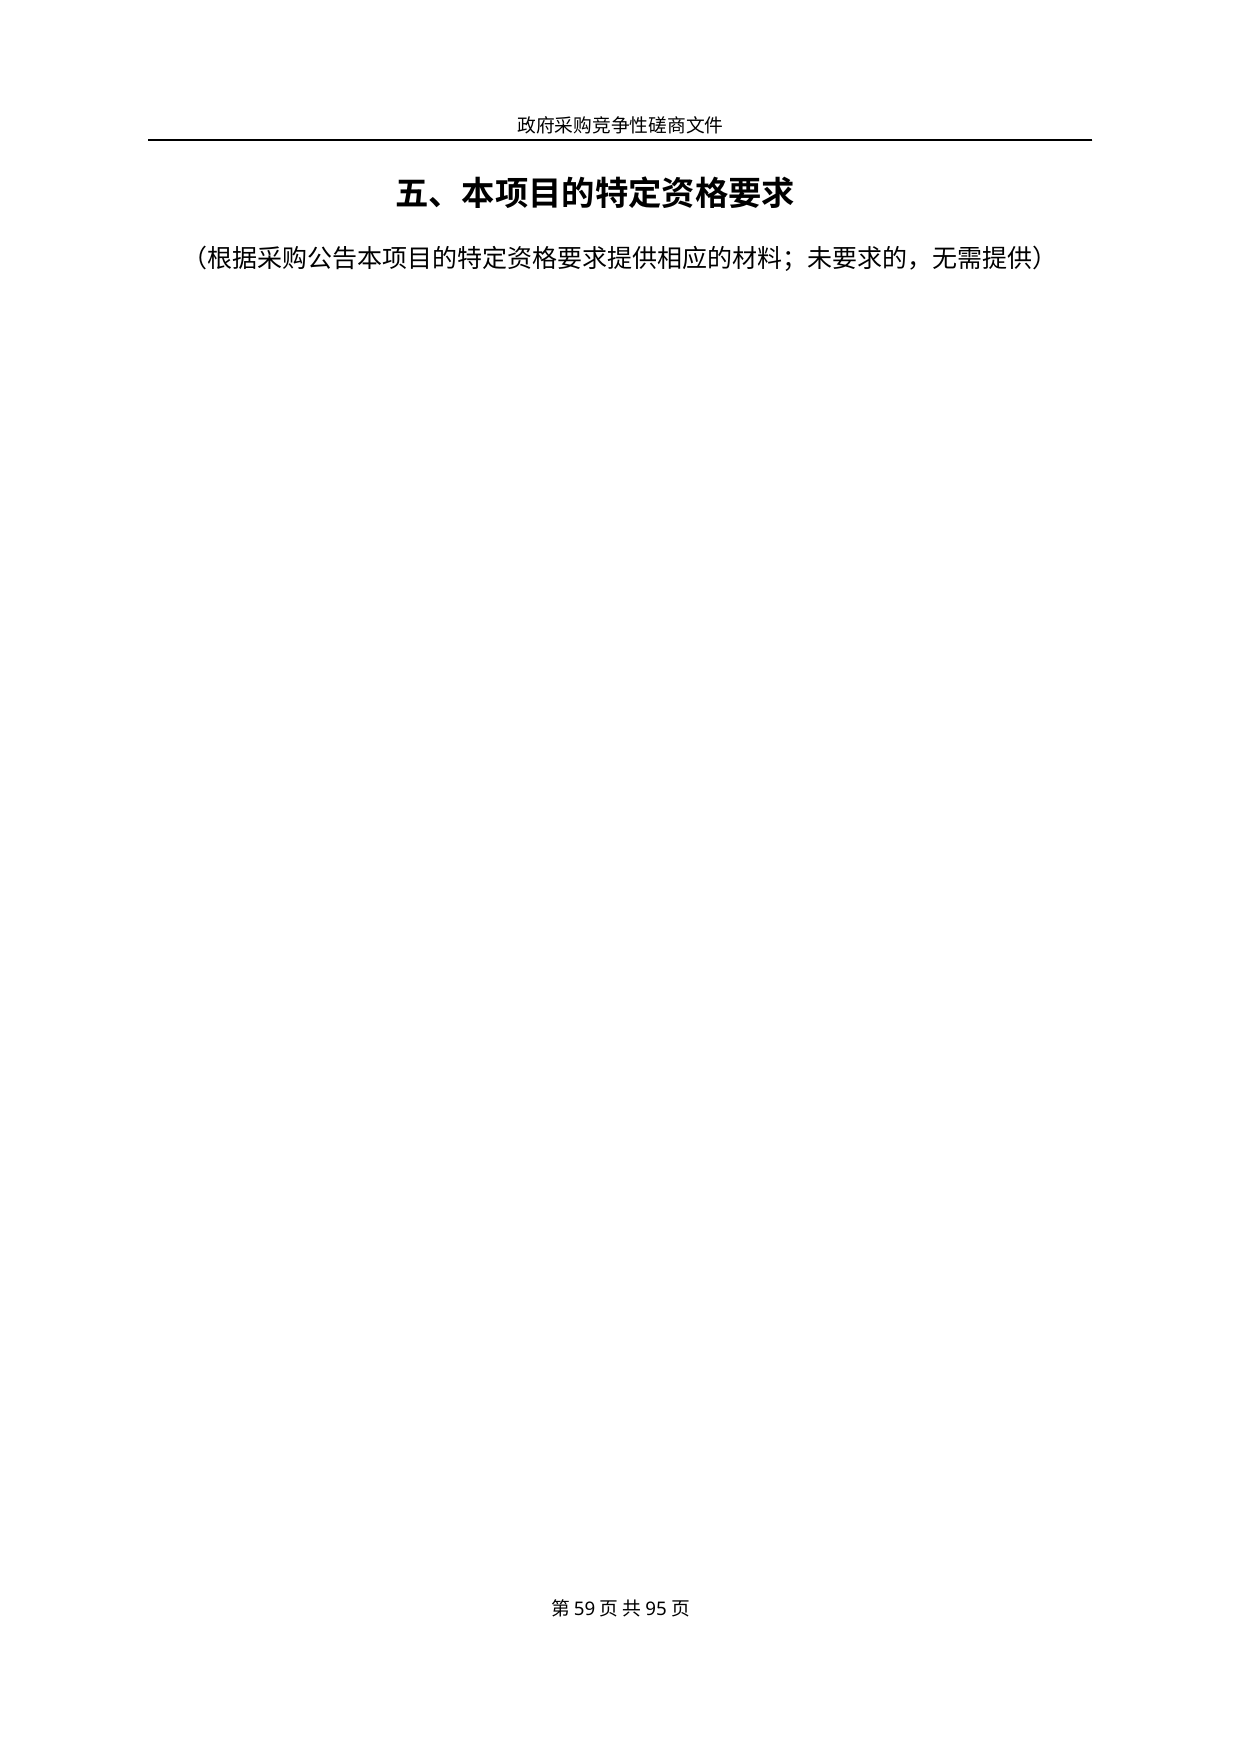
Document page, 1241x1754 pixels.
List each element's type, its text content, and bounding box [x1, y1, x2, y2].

text （根据采购公告本项目的特定资格要求提供相应的材料；未要求的，无需提供） [148, 239, 1092, 275]
text 五、本项目的特定资格要求 [148, 167, 1042, 215]
